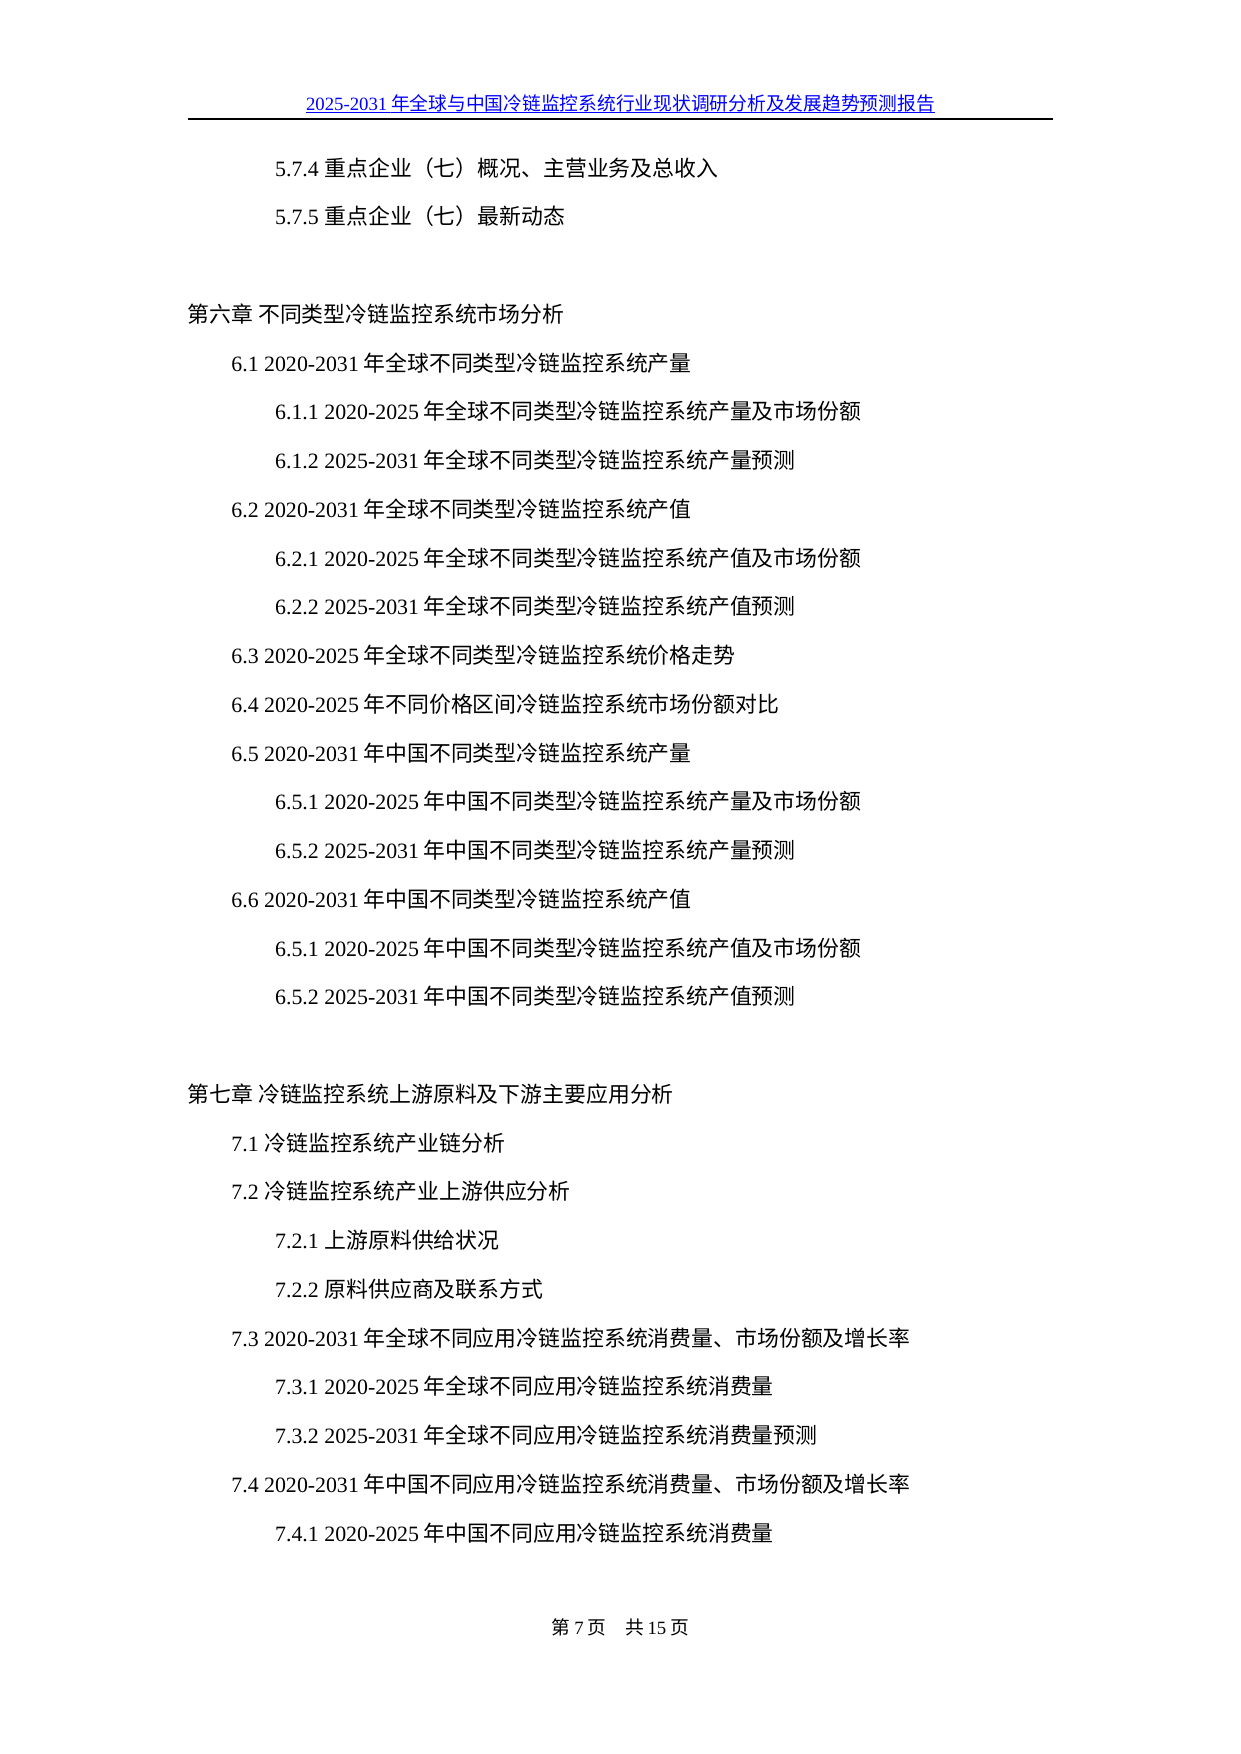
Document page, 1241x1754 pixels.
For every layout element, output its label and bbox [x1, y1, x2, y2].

text [187, 150, 1053, 1548]
